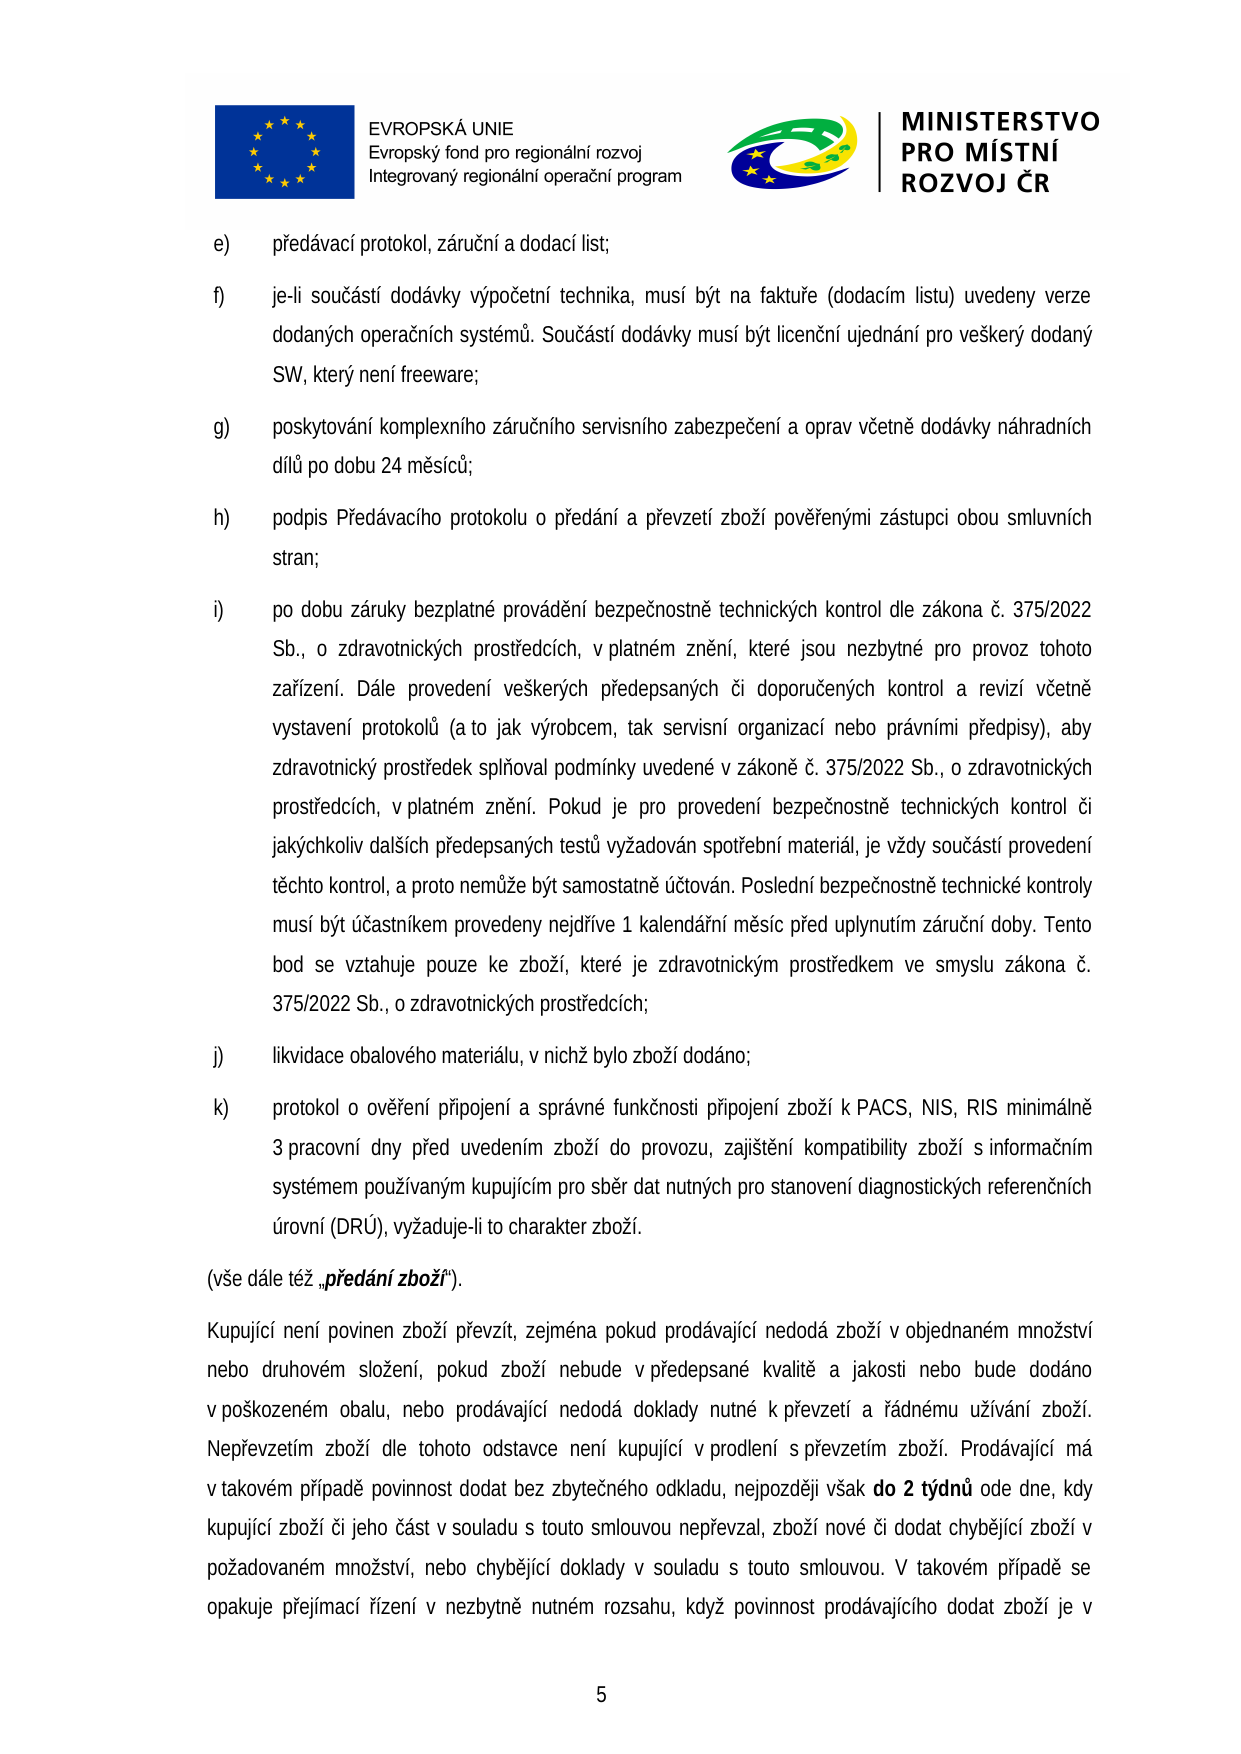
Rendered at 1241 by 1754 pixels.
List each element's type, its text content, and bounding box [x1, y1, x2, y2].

list je-li součástí dodávky výpočetní technika, musí být na faktuře (dodacím listu) uvedeny verze dodaných operačních systémů. Součástí dodávky musí být licenční ujednání pro veškerý dodaný SW, který není freeware; [213, 282, 1092, 387]
list podpis Předávacího protokolu o předání a převzetí zboží pověřenými zástupci obou smluvních stran; [213, 504, 1092, 570]
list poskytování komplexního záručního servisního zabezpečení a oprav včetně dodávky náhradních dílů po dobu 24 měsíců; [213, 413, 1092, 478]
list předávací protokol, záruční a dodací list; [213, 230, 1092, 256]
list likvidace obalového materiálu, v nichž bylo zboží dodáno; [213, 1042, 1092, 1069]
list protokol o ověření připojení a správné funkčnosti připojení zboží k PACS, NIS, RIS minimálně 3 pracovní dny před uvedením zboží do provozu, zajištění kompatibility zboží s informačním systémem používaným kupujícím pro sběr dat nutných pro stanovení diagnostických referenčních úrovní (DRÚ), vyžaduje-li to charakter zboží. [213, 1094, 1092, 1239]
list (vše dále též „předání zboží“). [207, 1265, 1092, 1291]
list po dobu záruky bezplatné provádění bezpečnostně technických kontrol dle zákona č. 375/2022 Sb., o zdravotnických prostředcích, v platném znění, které jsou nezbytné pro provoz tohoto zařízení. Dále provedení veškerých předepsaných či doporučených kontrol a revizí včetně vystavení protokolů (a to jak výrobcem, tak servisní organizací nebo právními předpisy), aby zdravotnický prostředek splňoval podmínky uvedené v zákoně č. 375/2022 Sb., o zdravotnických prostředcích, v platném znění. Pokud je pro provedení bezpečnostně technických kontrol či jakýchkoliv dalších předepsaných testů vyžadován spotřební materiál, je vždy součástí provedení těchto kontrol, a proto nemůže být samostatně účtován. Poslední bezpečnostně technické kontroly musí být účastníkem provedeny nejdříve 1 kalendářní měsíc před uplynutím záruční doby. Tento bod se vztahuje pouze ke zboží, které je zdravotnickým prostředkem ve smyslu zákona č. 375/2022 Sb., o zdravotnických prostředcích; [213, 596, 1092, 1017]
picture [184, 73, 1130, 230]
